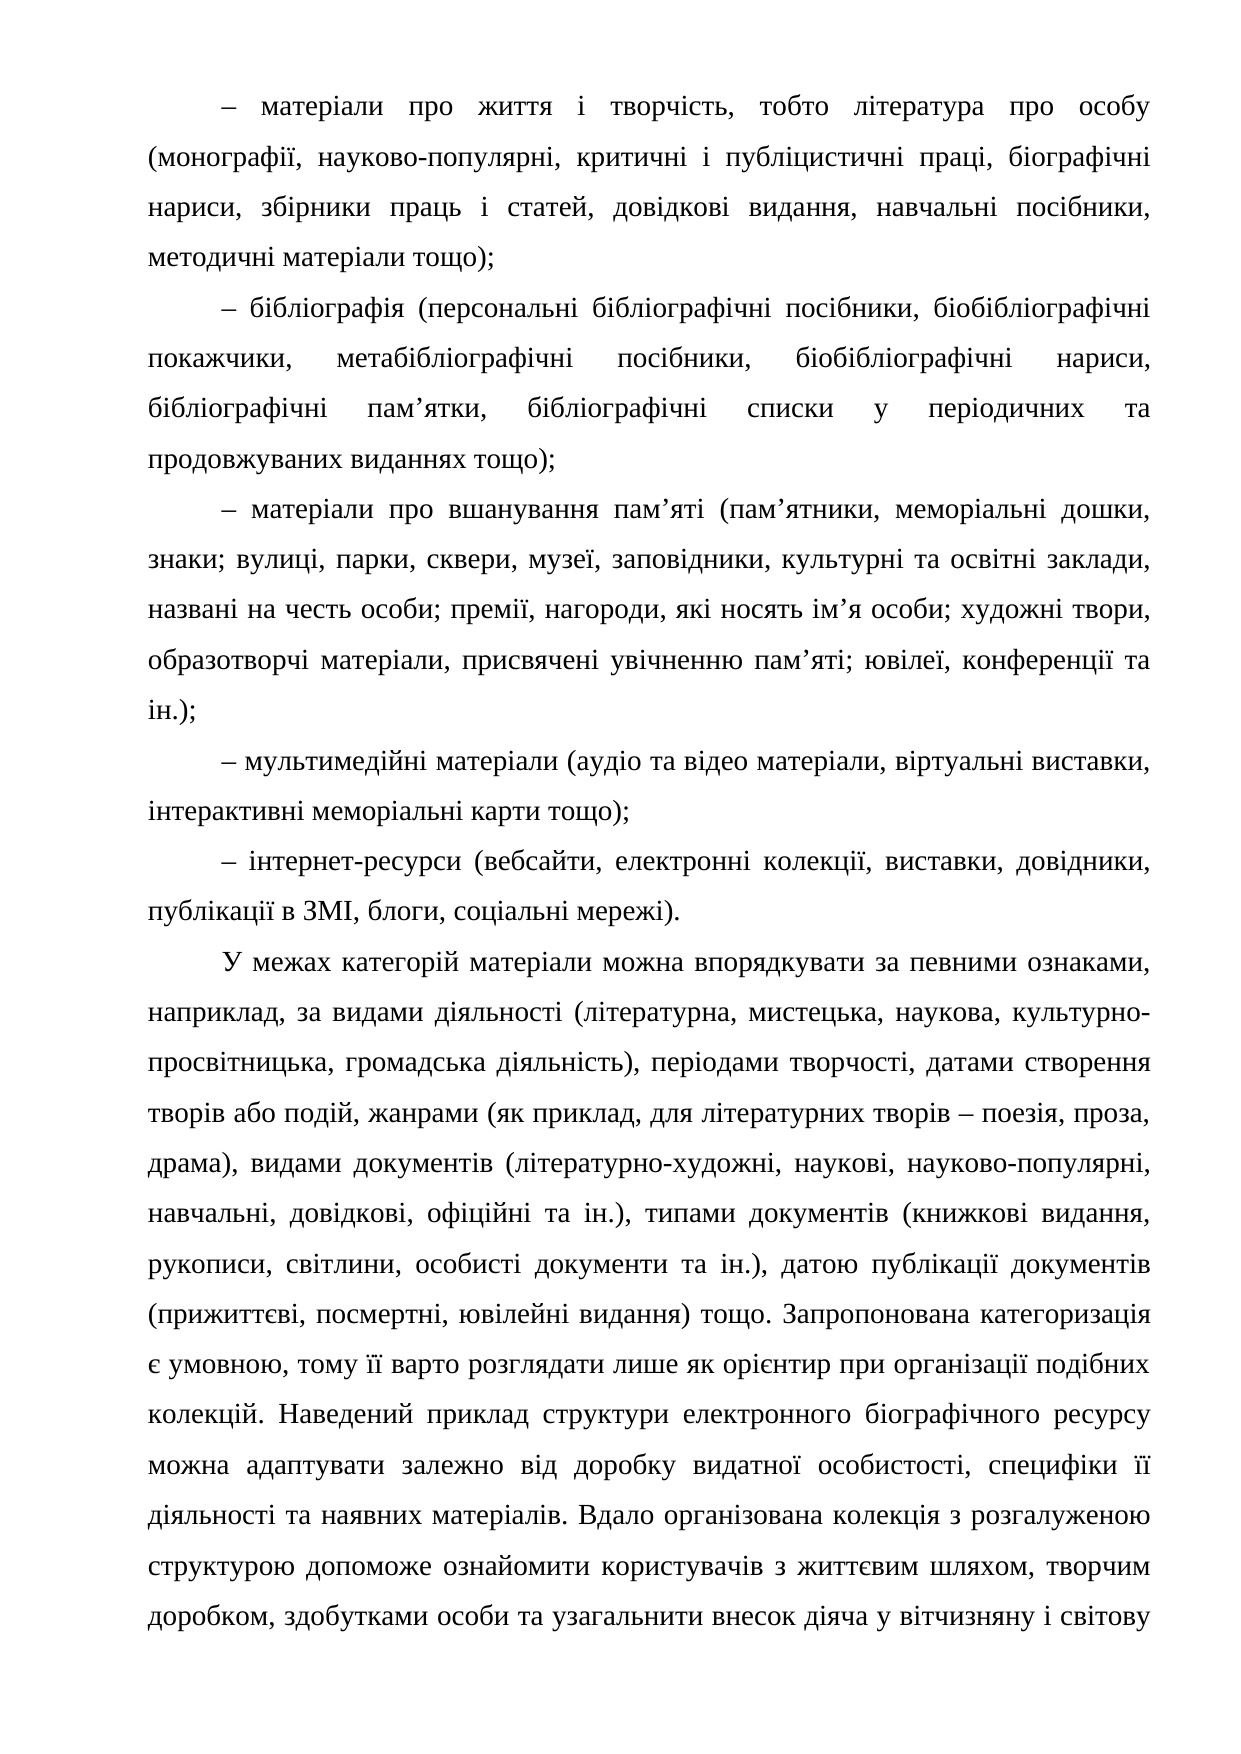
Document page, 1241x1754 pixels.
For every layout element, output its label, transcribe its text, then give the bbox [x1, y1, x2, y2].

text – матеріали про вшанування пам’яті (пам’ятники, меморіальні дошки, знаки; вулиці, парки, сквери, музеї, заповідники, культурні та освітні заклади, названі на честь особи; премії, нагороди, які носять ім’я особи; художні твори, образотворчі матеріали, присвячені увічненню пам’яті; ювілеї, конференції та ін.); [148, 491, 1152, 726]
text – інтернет-ресурси (вебсайти, електронні колекції, виставки, довідники, публікації в ЗМІ, блоги, соціальні мережі). [148, 843, 1152, 927]
text – матеріали про життя і творчість, тобто література про особу (монографії, науково-популярні, критичні і публіцистичні праці, біографічні нариси, збірники праць і статей, довідкові видання, навчальні посібники, методичні матеріали тощо); [148, 88, 1152, 273]
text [148, 944, 1152, 1631]
text – бібліографія (персональні бібліографічні посібники, біобібліографічні покажчики, метабібліографічні посібники, біобібліографічні нариси, бібліографічні пам’ятки, бібліографічні списки у періодичних та продовжуваних виданнях тощо); [148, 290, 1152, 474]
text – мультимедійні матеріали (аудіо та відео матеріали, віртуальні виставки, інтерактивні меморіальні карти тощо); [148, 743, 1152, 826]
